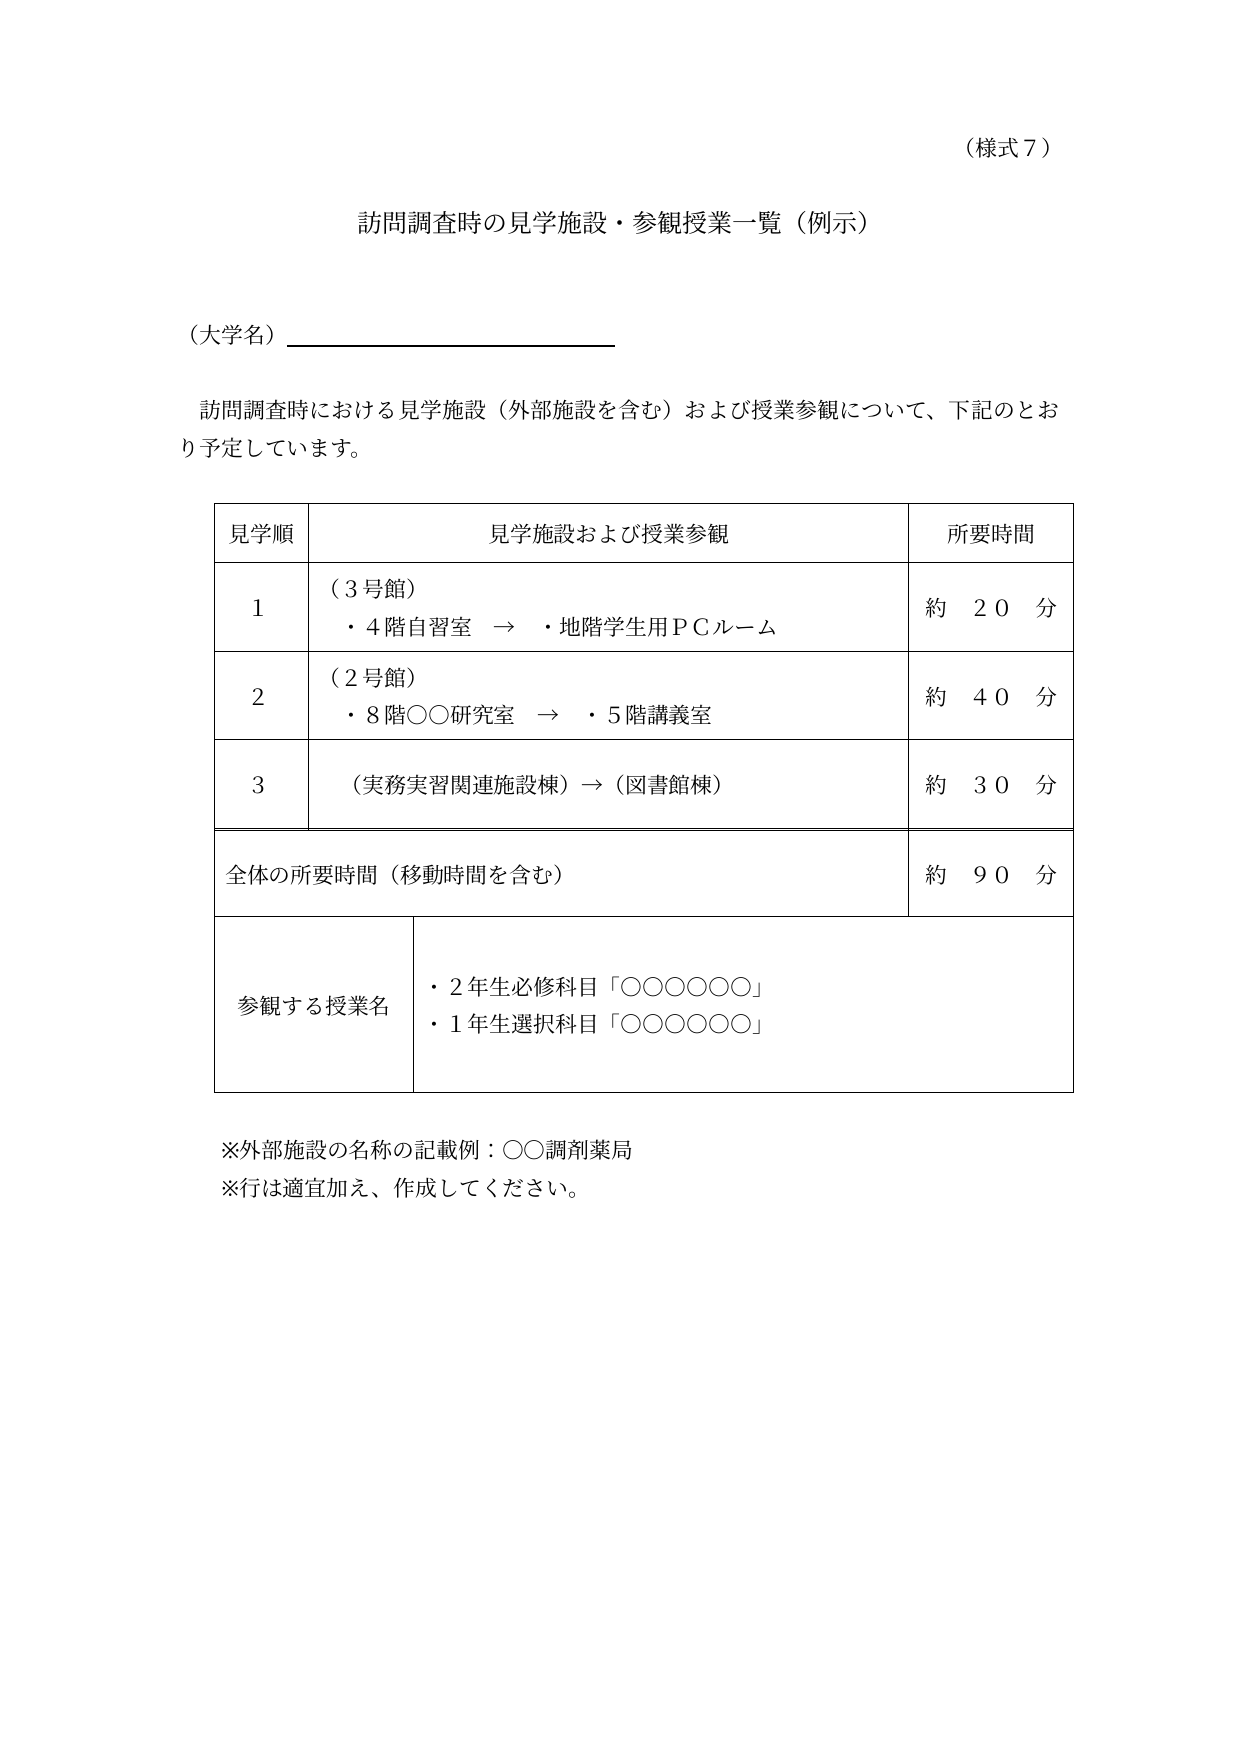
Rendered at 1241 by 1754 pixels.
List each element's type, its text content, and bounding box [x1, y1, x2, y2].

table_cell ３ [215, 740, 308, 828]
table_cell 参観する授業名 [215, 917, 413, 1092]
table_header 見学施設および授業参観 [309, 504, 908, 562]
table_cell 約 ４０ 分 [909, 652, 1073, 739]
text （大学名） [177, 316, 1063, 353]
table_cell 約 ２０ 分 [909, 563, 1073, 651]
table_cell ・２年生必修科目「○○○○○○」 ・１年生選択科目「○○○○○○」 [414, 917, 1073, 1092]
table_cell （実務実習関連施設棟）→（図書館棟） [309, 740, 908, 828]
table_cell 約 ３０ 分 [909, 740, 1073, 828]
text （様式７） [177, 128, 1063, 166]
table_cell 約 ９０ 分 [909, 831, 1073, 916]
table_cell 全体の所要時間（移動時間を含む） [215, 831, 908, 916]
table_cell １ [215, 563, 308, 651]
table_cell （３号館） ・４階自習室 → ・地階学生用ＰＣルーム [309, 563, 908, 651]
text 訪問調査時の見学施設・参観授業一覧（例示） [177, 203, 1063, 241]
table_cell （２号館） ・８階○○研究室 → ・５階講義室 [309, 652, 908, 739]
text ※外部施設の名称の記載例：○○調剤薬局 [177, 1131, 976, 1168]
table_cell ２ [215, 652, 308, 739]
text 訪問調査時における見学施設（外部施設を含む）および授業参観について、下記のとおり予定しています。 [177, 391, 1063, 466]
table_header 見学順 [215, 504, 308, 562]
table_header 所要時間 [909, 504, 1073, 562]
text ※行は適宜加え、作成してください。 [177, 1168, 1063, 1206]
